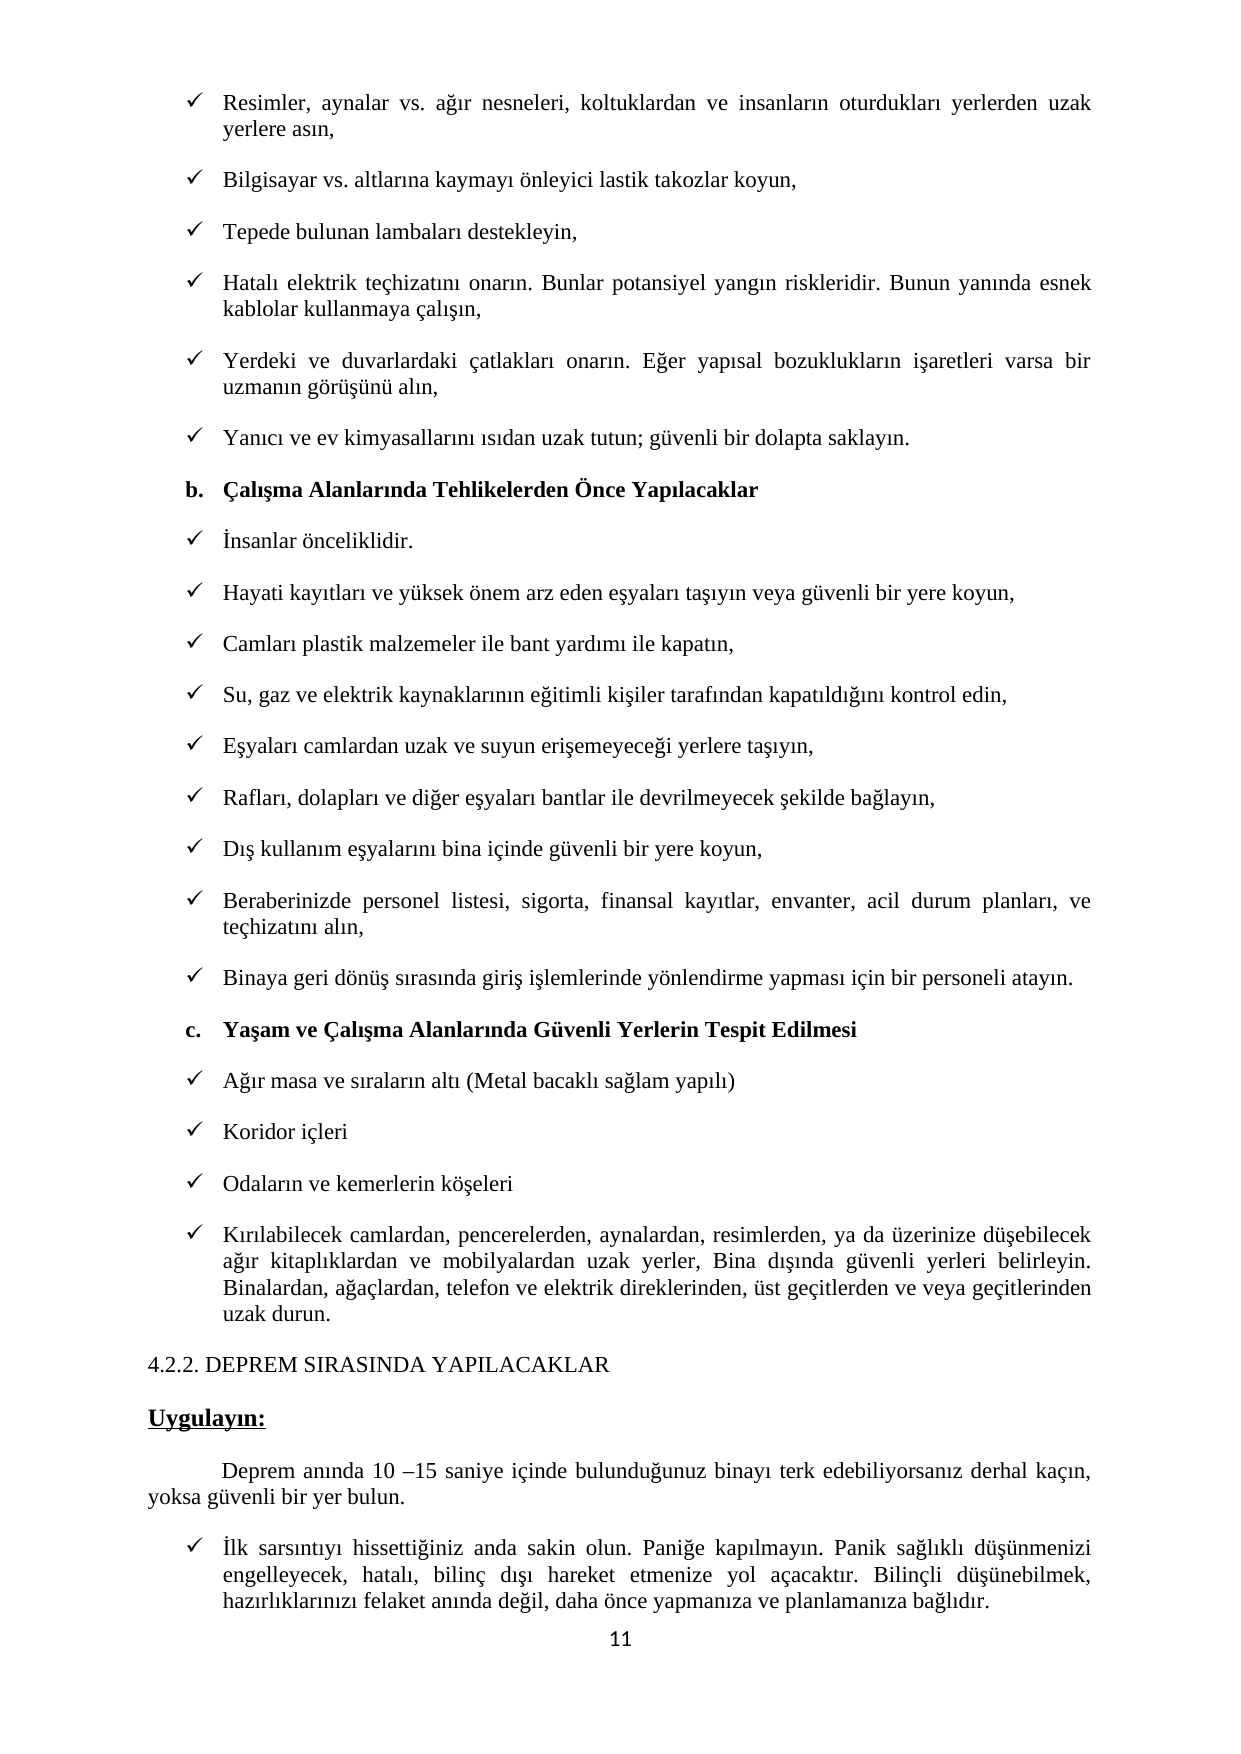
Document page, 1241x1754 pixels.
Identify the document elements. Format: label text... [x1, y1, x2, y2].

list Bilgisayar vs. altlarına kaymayı önleyici lastik takozlar koyun, [185, 166, 1093, 193]
list Çalışma Alanlarında Tehlikelerden Önce Yapılacaklar [185, 476, 1093, 502]
list Hatalı elektrik teçhizatını onarın. Bunlar potansiyel yangın riskleridir. Bunun yanında esnek kablolar kullanmaya çalışın, [185, 269, 1093, 322]
list Camları plastik malzemeler ile bant yardımı ile kapatın, [185, 630, 1093, 656]
list Resimler, aynalar vs. ağır nesneleri, koltuklardan ve insanların oturdukları yerlerden uzak yerlere asın, [185, 89, 1093, 141]
list Yerdeki ve duvarlardaki çatlakları onarın. Eğer yapısal bozuklukların işaretleri varsa bir uzmanın görüşünü alın, [185, 347, 1093, 399]
list Rafları, dolapları ve diğer eşyaları bantlar ile devrilmeyecek şekilde bağlayın, [185, 784, 1093, 810]
list Hayati kayıtları ve yüksek önem arz eden eşyaları taşıyın veya güvenli bir yere koyun, [185, 578, 1093, 605]
list Su, gaz ve elektrik kaynaklarının eğitimli kişiler tarafından kapatıldığını kontrol edin, [185, 681, 1093, 708]
list İlk sarsıntıyı hissettiğiniz anda sakin olun. Paniğe kapılmayın. Panik sağlıklı düşünmenizi engelleyecek, hatalı, bilinç dışı hareket etmenize yol açacaktır. Bilinçli düşünebilmek, hazırlıklarınızı felaket anında değil, daha önce yapmanıza ve planlamanıza bağlıdır. [185, 1534, 1093, 1613]
list Yaşam ve Çalışma Alanlarında Güvenli Yerlerin Tespit Edilmesi [185, 1016, 1093, 1042]
list Binaya geri dönüş sırasında giriş işlemlerinde yönlendirme yapması için bir personeli atayın. [185, 964, 1093, 991]
list Beraberinizde personel listesi, sigorta, finansal kayıtlar, envanter, acil durum planları, ve teçhizatını alın, [185, 887, 1093, 939]
list Dış kullanım eşyalarını bina içinde güvenli bir yere koyun, [185, 835, 1093, 862]
text 4.2.2. DEPREM SIRASINDA YAPILACAKLAR [148, 1352, 1078, 1378]
list Koridor içleri [185, 1118, 1093, 1145]
list Tepede bulunan lambaları destekleyin, [185, 218, 1093, 244]
list Ağır masa ve sıraların altı (Metal bacaklı sağlam yapılı) [185, 1067, 1093, 1093]
list Odaların ve kemerlerin köşeleri [185, 1170, 1093, 1196]
list İnsanlar önceliklidir. [185, 527, 1093, 553]
list Kırılabilecek camlardan, pencerelerden, aynalardan, resimlerden, ya da üzerinize düşebilecek ağır kitaplıklardan ve mobilyalardan uzak yerler, Bina dışında güvenli yerleri belirleyin. Binalardan, ağaçlardan, telefon ve elektrik direklerinden, üst geçitlerden ve veya geçitlerinden uzak durun. [185, 1221, 1093, 1327]
text Deprem anında 10 –15 saniye içinde bulunduğunuz binayı terk edebiliyorsanız derhal kaçın, yoksa güvenli bir yer bulun. [148, 1457, 1093, 1509]
list Eşyaları camlardan uzak ve suyun erişemeyeceği yerlere taşıyın, [185, 733, 1093, 759]
text Uygulayın: [148, 1403, 1093, 1432]
list Yanıcı ve ev kimyasallarını ısıdan uzak tutun; güvenli bir dolapta saklayın. [185, 424, 1093, 451]
